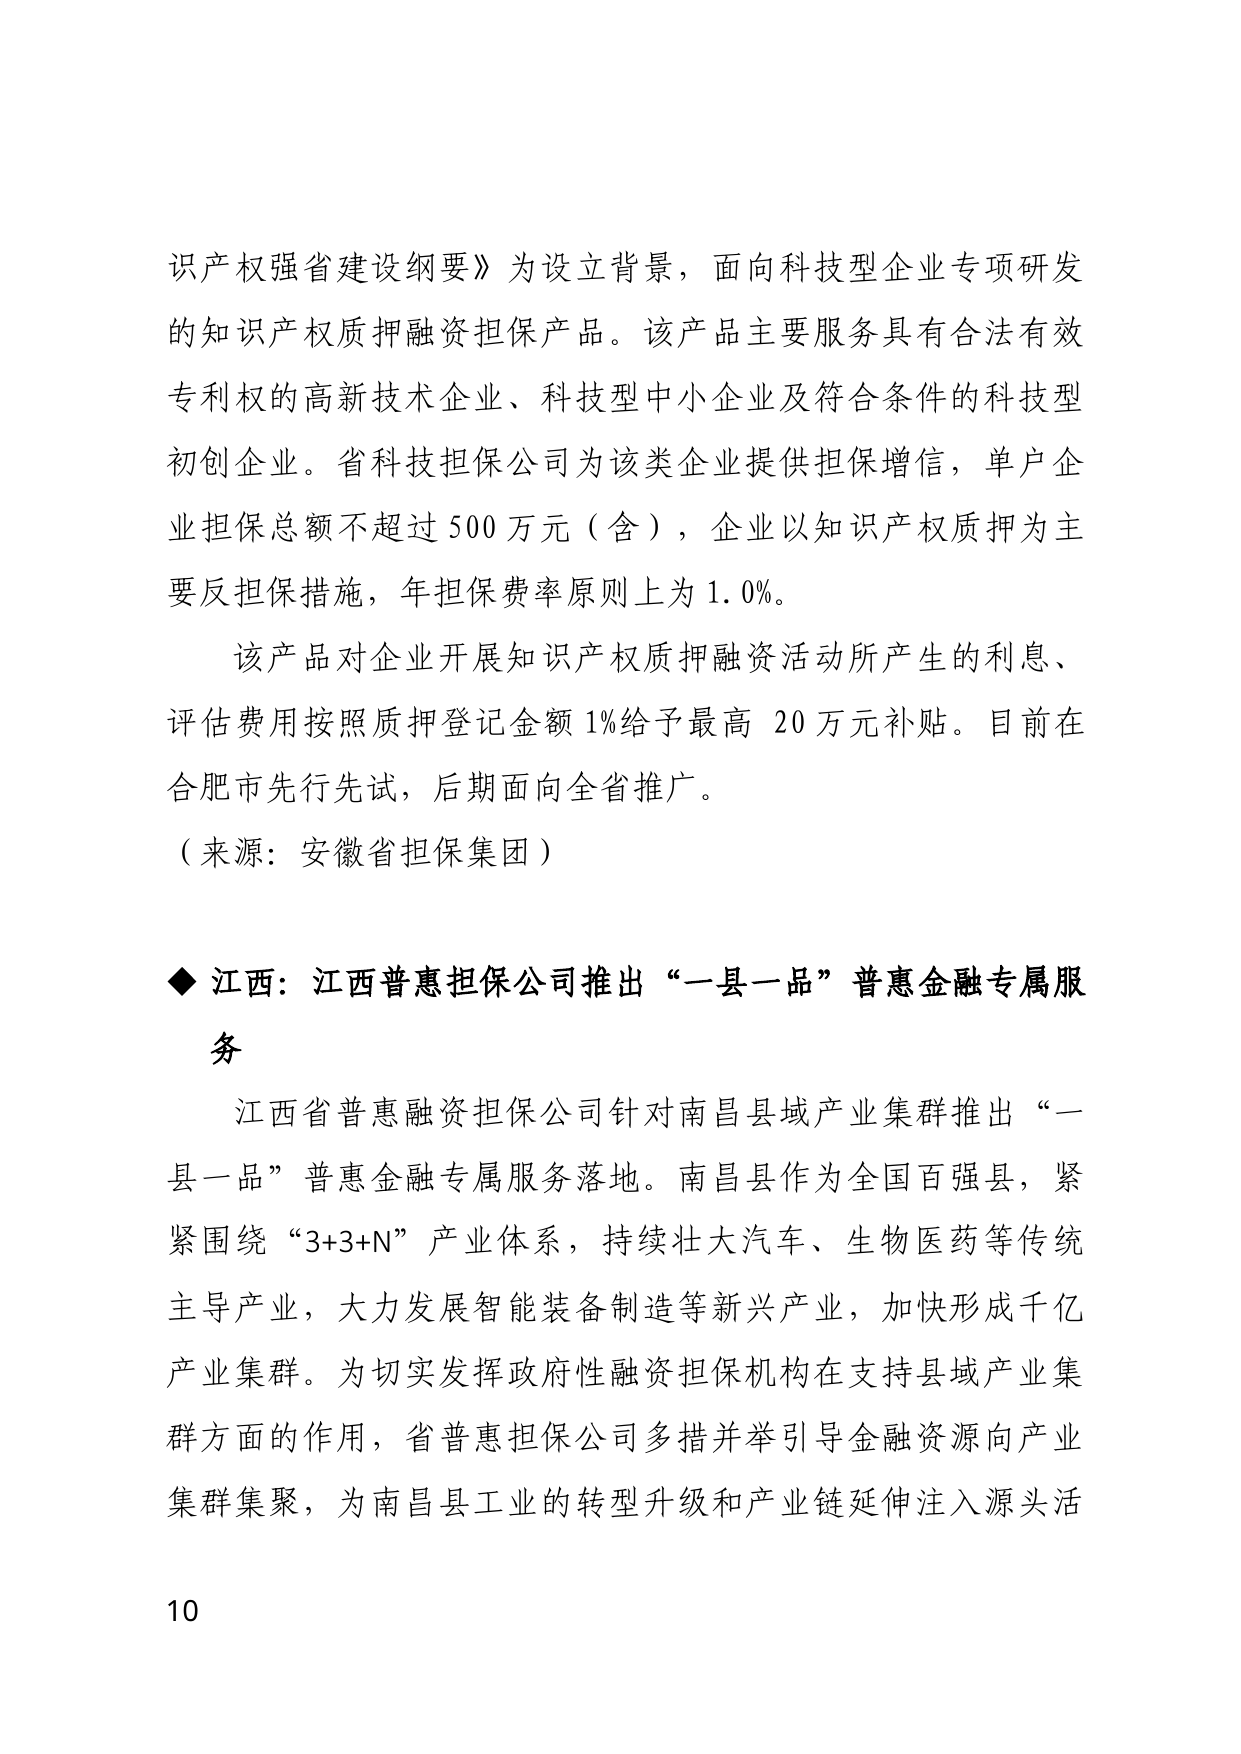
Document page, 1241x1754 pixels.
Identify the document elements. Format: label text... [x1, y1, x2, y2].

list 江西：江西普惠担保公司推出“一县一品”普惠金融专属服务 [165, 948, 1087, 1078]
list （来源：安徽省担保集团） [165, 818, 1087, 883]
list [165, 1078, 1087, 1533]
list 该产品对企业开展知识产权质押融资活动所产生的利息、评估费用按照质押登记金额1%给予最高 20万元补贴。目前在合肥市先行先试，后期面向全省推广。 [165, 623, 1087, 818]
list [165, 233, 1087, 623]
